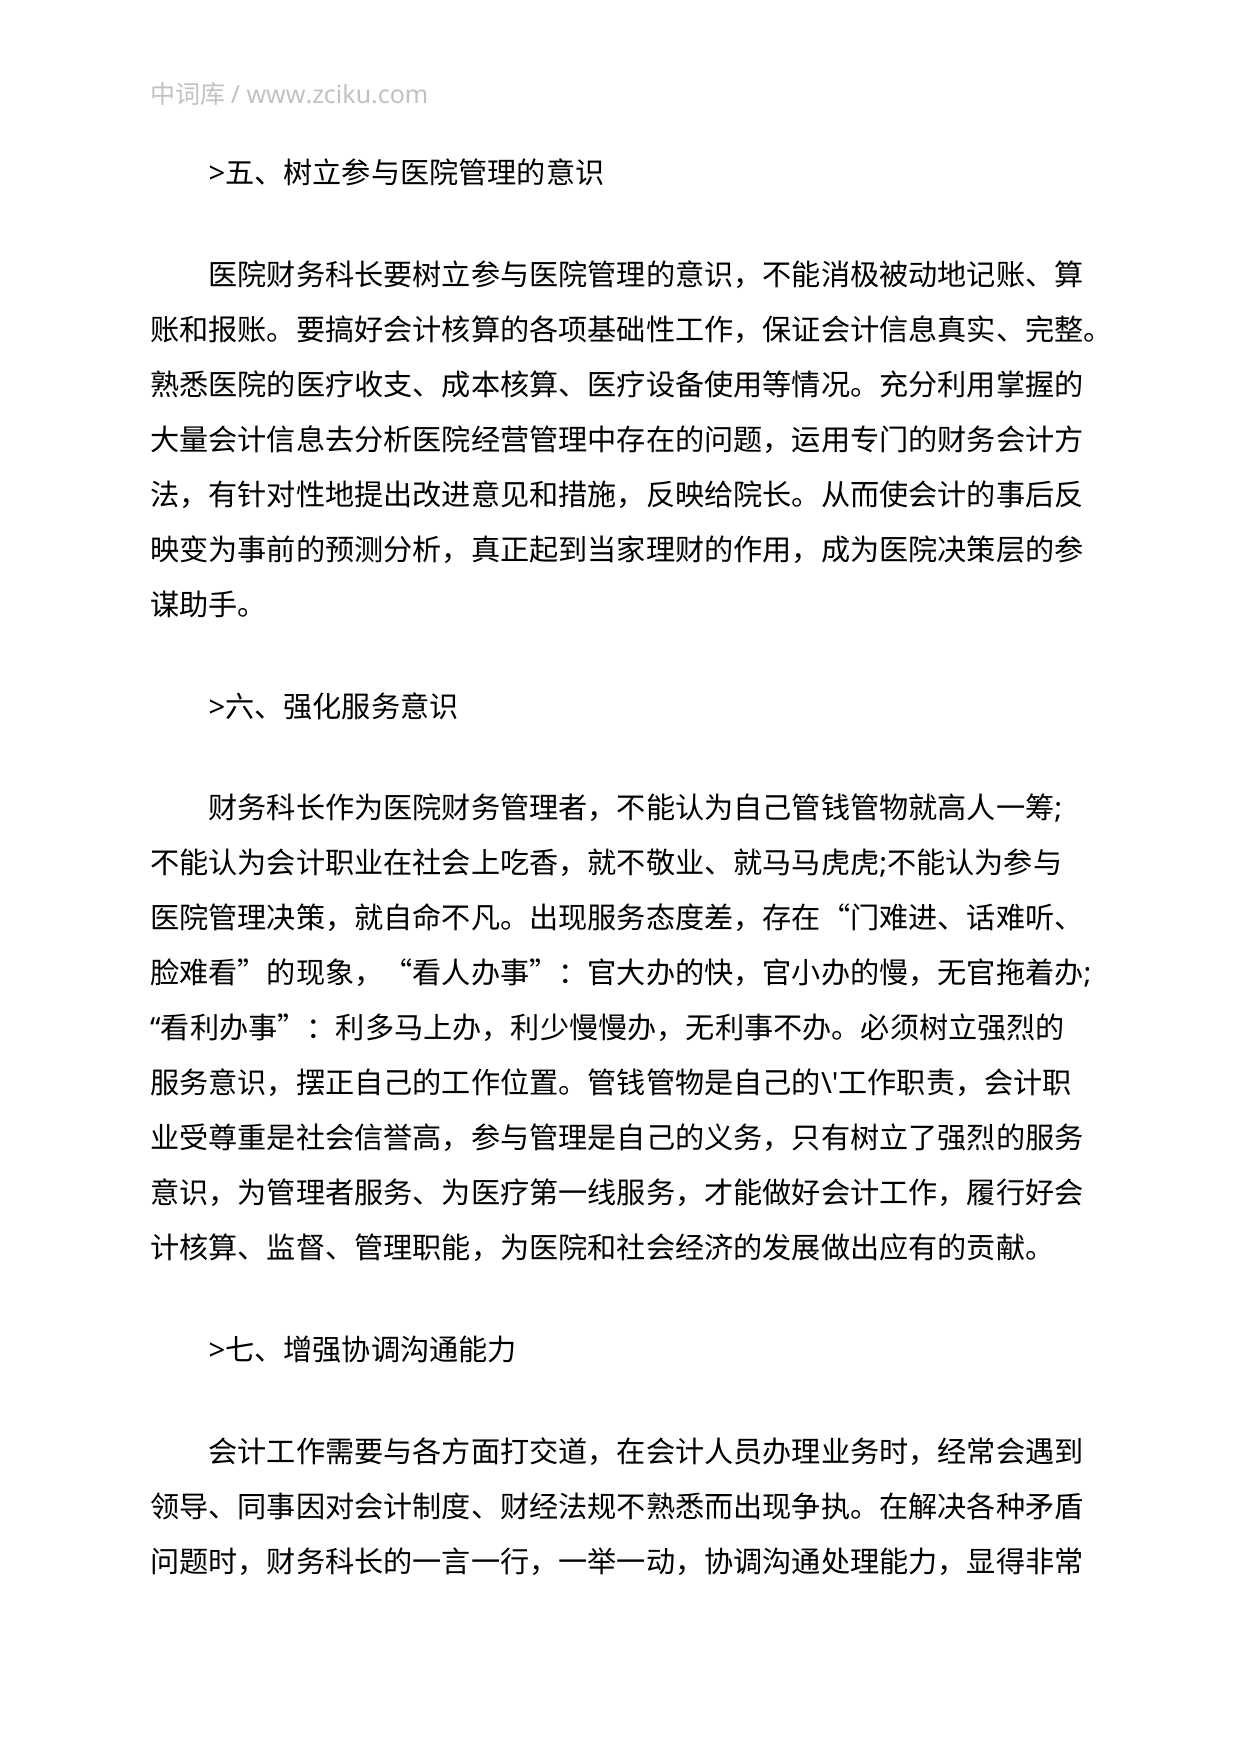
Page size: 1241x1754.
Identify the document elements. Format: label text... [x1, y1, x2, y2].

text 财务科长作为医院财务管理者，不能认为自己管钱管物就高人一筹;不能认为会计职业在社会上吃香，就不敬业、就马马虎虎;不能认为参与医院管理决策，就自命不凡。出现服务态度差，存在“门难进、话难听、脸难看”的现象，“看人办事”：官大办的快，官小办的慢，无官拖着办;“看利办事”：利多马上办，利少慢慢办，无利事不办。必须树立强烈的服务意识，摆正自己的工作位置。管钱管物是自己的\'工作职责，会计职业受尊重是社会信誉高，参与管理是自己的义务，只有树立了强烈的服务意识，为管理者服务、为医疗第一线服务，才能做好会计工作，履行好会计核算、监督、管理职能，为医院和社会经济的发展做出应有的贡献。 [150, 785, 1090, 1267]
text >六、强化服务意识 [150, 683, 1090, 726]
text >七、增强协调沟通能力 [150, 1327, 1090, 1369]
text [150, 1428, 1090, 1581]
text >五、树立参与医院管理的意识 [150, 150, 1090, 192]
text 医院财务科长要树立参与医院管理的意识，不能消极被动地记账、算账和报账。要搞好会计核算的各项基础性工作，保证会计信息真实、完整。熟悉医院的医疗收支、成本核算、医疗设备使用等情况。充分利用掌握的大量会计信息去分析医院经营管理中存在的问题，运用专门的财务会计方法，有针对性地提出改进意见和措施，反映给院长。从而使会计的事后反映变为事前的预测分析，真正起到当家理财的作用，成为医院决策层的参谋助手。 [150, 252, 1090, 624]
